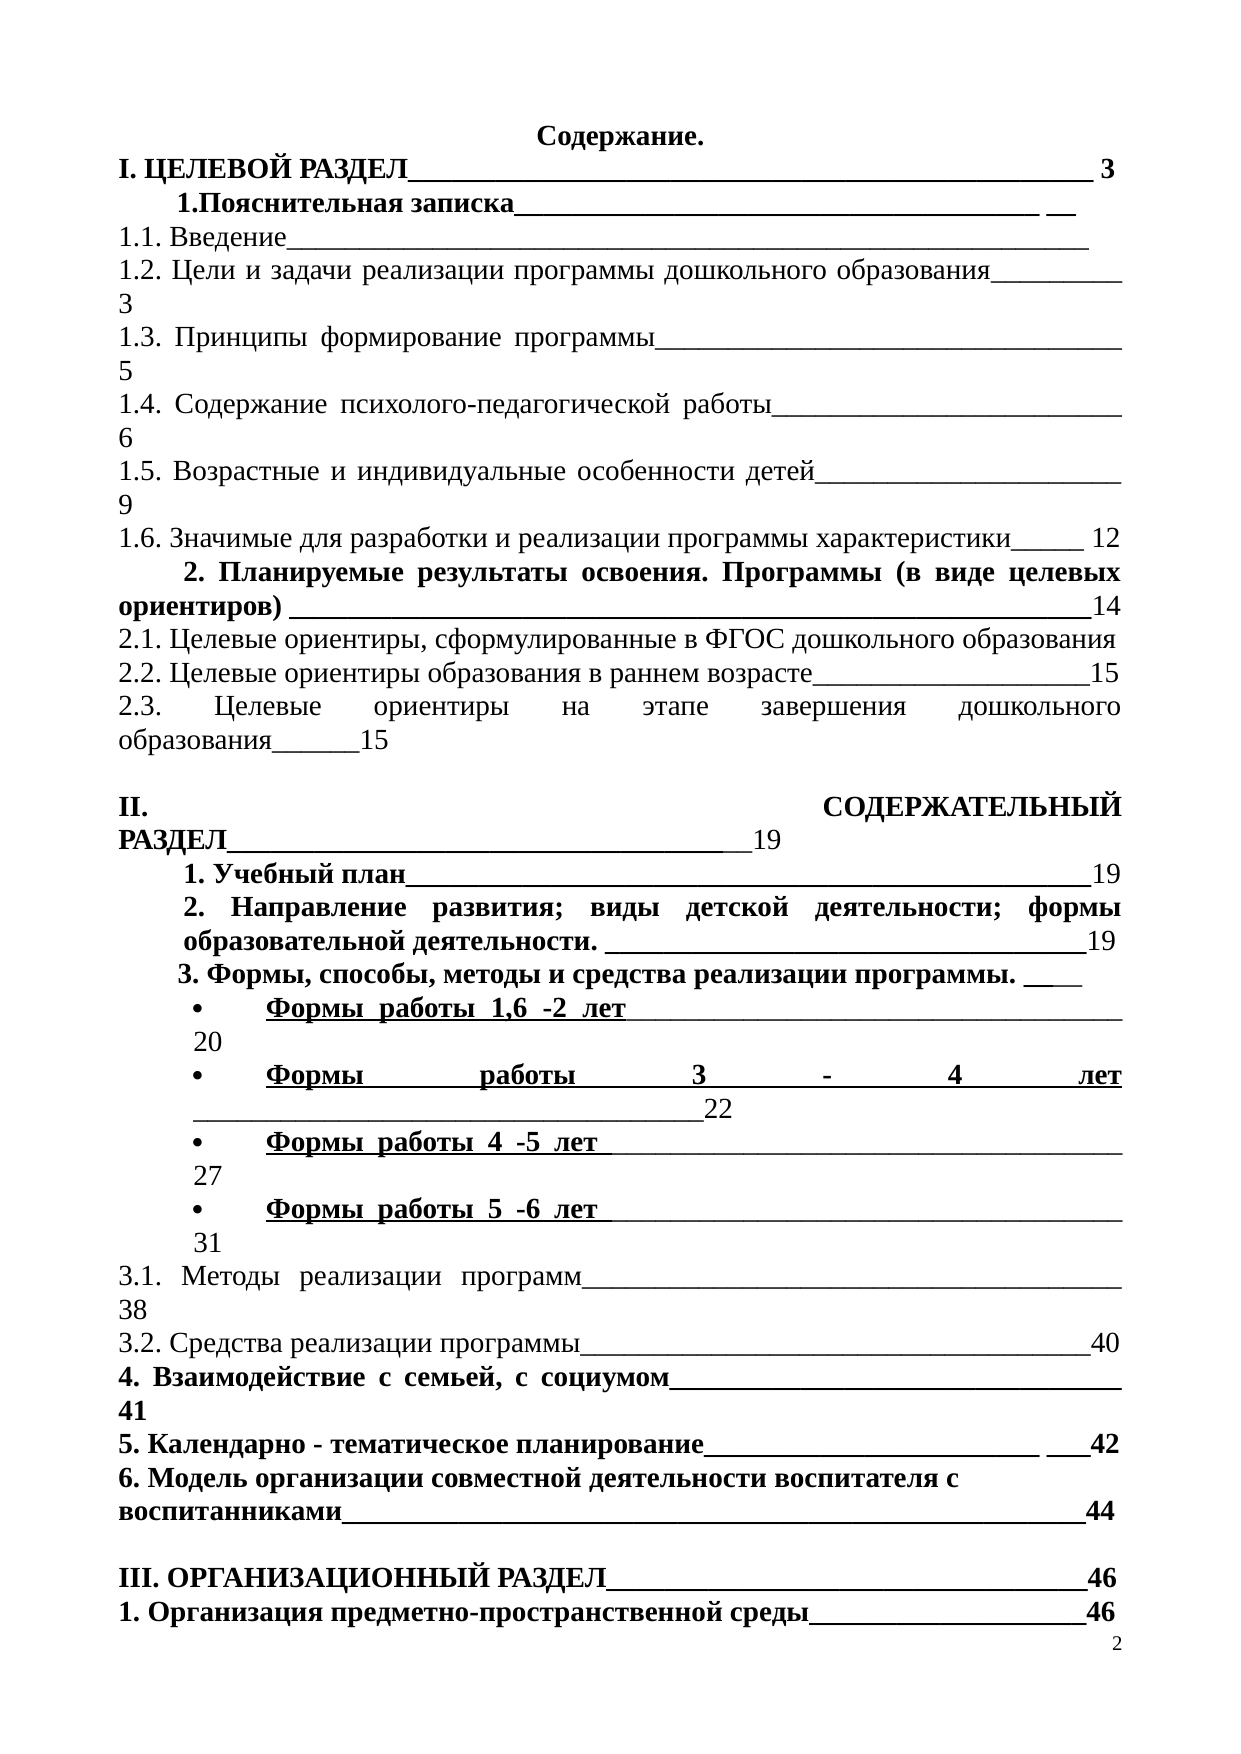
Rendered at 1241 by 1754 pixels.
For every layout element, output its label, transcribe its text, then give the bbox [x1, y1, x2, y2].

text 2. Направление развития; виды детской деятельности; формы образовательной деятельности. _________________________________19 [183, 889, 1122, 957]
text 1.6. Значимые для разработки и реализации программы характеристики_____ 12 [118, 521, 1122, 554]
list Формы работы 4 -5 лет ___________________________________ 27 [193, 1124, 1122, 1191]
list Формы работы 1,6 -2 лет__________________________________ 20 [193, 990, 1122, 1057]
text 2.3. Целевые ориентиры на этапе завершения дошкольного образования______15 [118, 688, 1122, 755]
text 1.4. Содержание психолого-педагогической работы________________________ 6 [118, 386, 1122, 453]
text 6. Модель организации совместной деятельности воспитателя с воспитанниками___________________________________________________44 [118, 1460, 1122, 1527]
text 1. Учебный план_______________________________________________19 [183, 856, 1122, 889]
text 3.1. Методы реализации программ_____________________________________ 38 [118, 1258, 1122, 1326]
text 1.5. Возрастные и индивидуальные особенности детей_____________________ 9 [118, 453, 1122, 521]
text 1.Пояснительная записка____________________________________ __ [118, 185, 1122, 219]
text 1. Организация предметно-пространственной среды___________________46 [118, 1594, 1122, 1627]
text 4. Взаимодействие с семьей, с социумом_______________________________ 41 [118, 1359, 1122, 1426]
text 2.1. Целевые ориентиры, сформулированные в ФГОС дошкольного образования [118, 621, 1122, 655]
text II. СОДЕРЖАТЕЛЬНЫЙ РАЗДЕЛ____________________________________19 [118, 789, 1122, 856]
text I. ЦЕЛЕВОЙ РАЗДЕЛ_______________________________________________ 3 [118, 152, 1122, 185]
text Содержание. [118, 118, 1122, 152]
text 5. Календарно - тематическое планирование_______________________ ___42 [118, 1426, 1122, 1460]
text 3.2. Средства реализации программы___________________________________40 [118, 1326, 1122, 1359]
text 1.2. Цели и задачи реализации программы дошкольного образования_________ 3 [118, 252, 1122, 319]
list Формы работы 3 - 4 лет ___________________________________22 [193, 1057, 1122, 1124]
text 3. Формы, способы, методы и средства реализации программы. ____ [177, 957, 1122, 990]
text 2.2. Целевые ориентиры образования в раннем возрасте___________________15 [118, 655, 1122, 688]
text 1.1. Введение_______________________________________________________ [118, 219, 1122, 252]
text III. ОРГАНИЗАЦИОННЫЙ РАЗДЕЛ_________________________________46 [118, 1560, 1122, 1594]
text 2. Планируемые результаты освоения. Программы (в виде целевых ориентиров) _______________________________________________________14 [118, 554, 1122, 621]
list Формы работы 5 -6 лет ___________________________________ 31 [193, 1191, 1122, 1258]
text 1.3. Принципы формирование программы________________________________ 5 [118, 319, 1122, 386]
